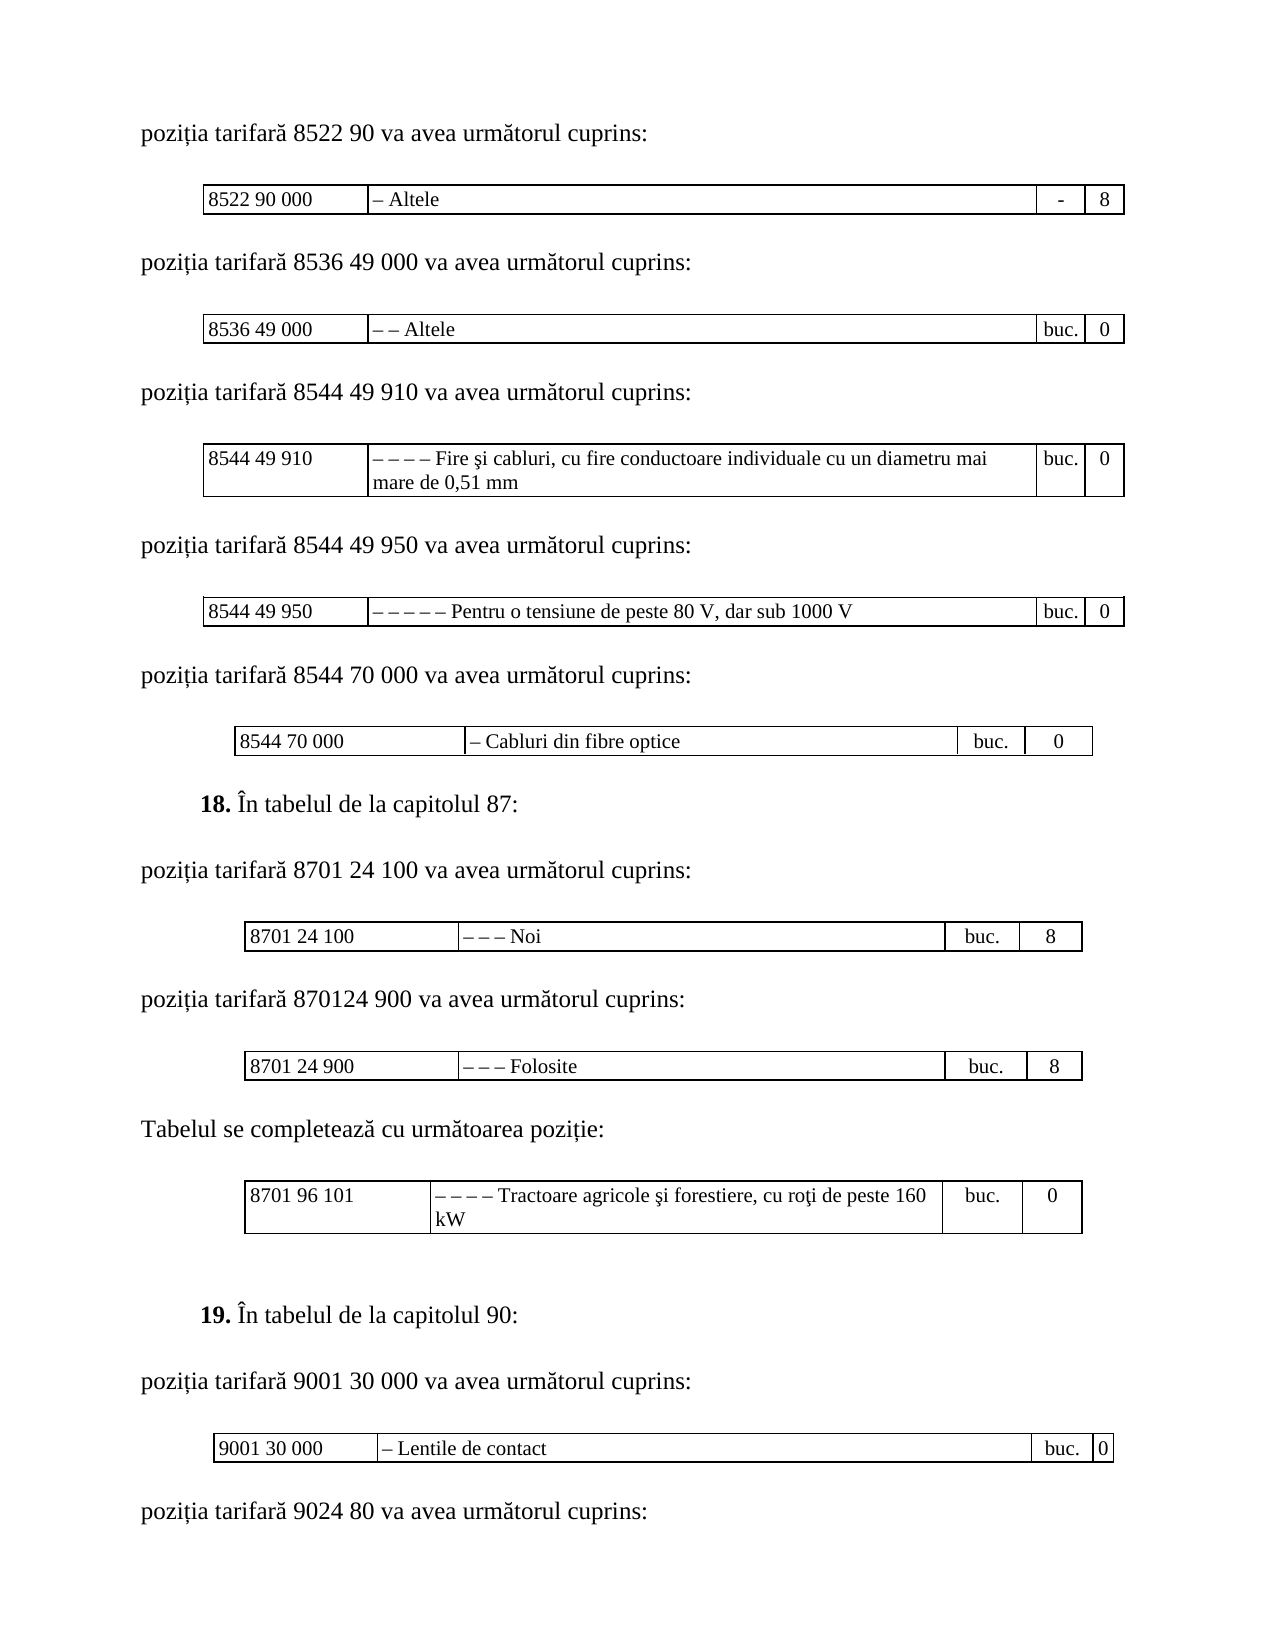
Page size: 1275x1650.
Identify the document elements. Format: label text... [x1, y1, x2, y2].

table_header buc. [1032, 1434, 1092, 1461]
table_header 8701 96 101 [246, 1182, 430, 1233]
text Tabelul se completează cu următoarea poziție: [141, 1114, 1186, 1143]
text poziția tarifară 9024 80 va avea următorul cuprins: [141, 1496, 1186, 1524]
table_header – Altele [369, 186, 1036, 213]
list În tabelul de la capitolul 87: [200, 789, 1186, 818]
table_header 0 [1023, 1182, 1081, 1233]
text poziția tarifară 8701 24 100 va avea următorul cuprins: [141, 855, 1186, 884]
text poziția tarifară 870124 900 va avea următorul cuprins: [141, 984, 1186, 1013]
table_header 8 [1028, 1052, 1081, 1079]
table_header – – – Noi [459, 923, 944, 950]
table_header 8701 24 900 [246, 1052, 458, 1079]
table_header buc. [1037, 598, 1084, 625]
table_header 0 [1086, 445, 1123, 496]
table_header 8701 24 100 [246, 923, 458, 950]
table_header 8544 70 000 [236, 727, 464, 754]
table_header 9001 30 000 [215, 1434, 377, 1461]
table_header – – – – – Pentru o tensiune de peste 80 V, dar sub 1000 V [369, 598, 1036, 625]
table_header buc. [1037, 315, 1084, 342]
table_header – – – – Fire şi cabluri, cu fire conductoare individuale cu un diametru mai mare de 0,51 mm [369, 445, 1036, 496]
table_header buc. [943, 1182, 1022, 1233]
text poziția tarifară 9001 30 000 va avea următorul cuprins: [141, 1366, 1186, 1395]
table_header 8536 49 000 [204, 315, 367, 342]
table_header 8544 49 950 [204, 598, 367, 625]
text poziția tarifară 8522 90 va avea următorul cuprins: [141, 118, 1186, 147]
table_header 8 [1086, 186, 1123, 213]
table_header – – Altele [369, 315, 1036, 342]
text poziția tarifară 8544 49 950 va avea următorul cuprins: [141, 530, 1186, 559]
table_header – Lentile de contact [378, 1434, 1031, 1461]
table_header 8 [1020, 923, 1081, 950]
table_header – Cabluri din fibre optice [466, 727, 957, 754]
table_header 0 [1026, 727, 1092, 754]
table_header – – – – Tractoare agricole şi forestiere, cu roţi de peste 160 kW [431, 1182, 942, 1233]
table_header – – – Folosite [459, 1052, 944, 1079]
text poziția tarifară 8536 49 000 va avea următorul cuprins: [141, 247, 1186, 276]
table_header - [1037, 186, 1084, 213]
table_header buc. [946, 923, 1019, 950]
table_header buc. [946, 1052, 1026, 1079]
table_header 8522 90 000 [204, 186, 367, 213]
text poziția tarifară 8544 49 910 va avea următorul cuprins: [141, 377, 1186, 406]
table_header 0 [1086, 598, 1123, 625]
table_header buc. [958, 727, 1024, 754]
table_header 0 [1094, 1434, 1113, 1461]
table_header buc. [1037, 445, 1084, 496]
table_header 0 [1086, 315, 1123, 342]
text poziția tarifară 8544 70 000 va avea următorul cuprins: [141, 660, 1186, 688]
table_header 8544 49 910 [204, 445, 367, 496]
list În tabelul de la capitolul 90: [200, 1300, 1186, 1329]
